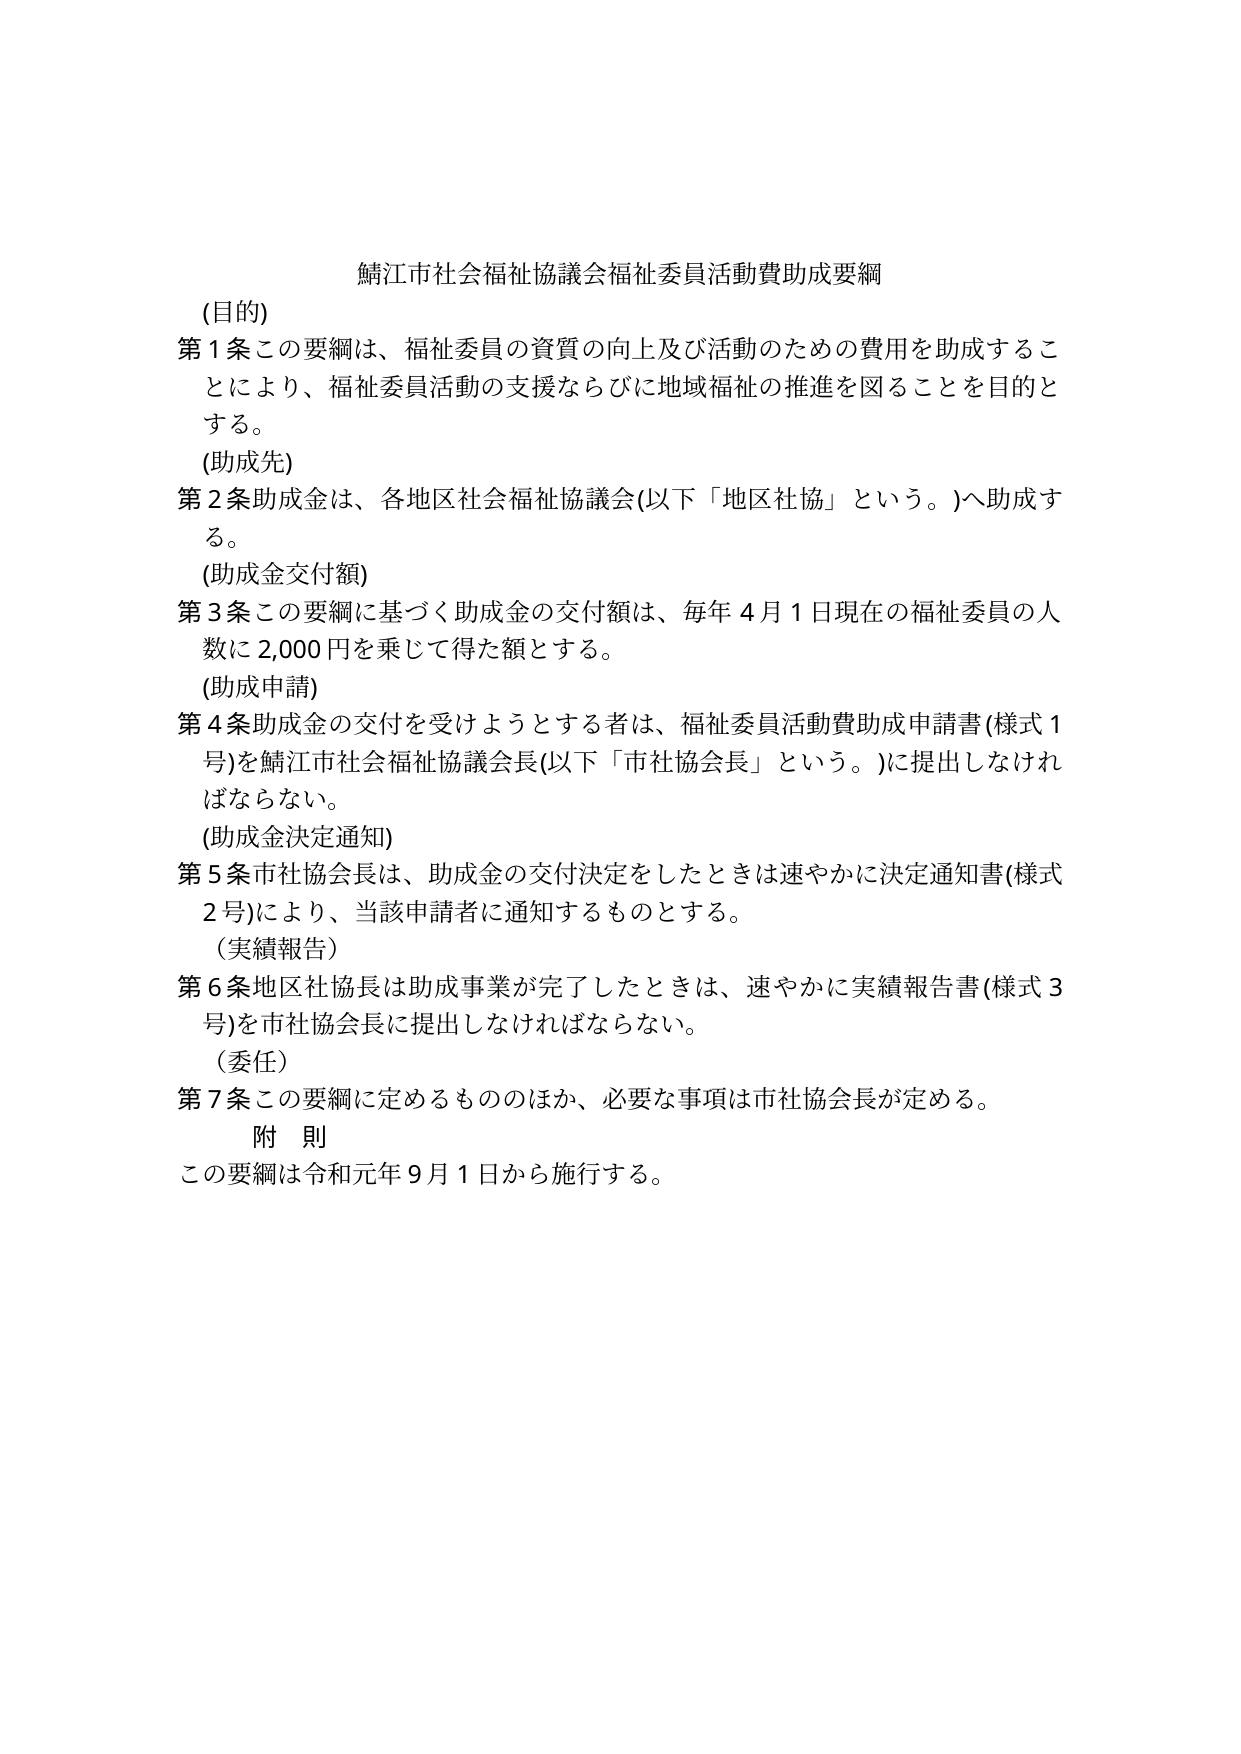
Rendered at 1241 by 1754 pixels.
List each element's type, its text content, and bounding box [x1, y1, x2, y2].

text 附 則 [177, 1117, 1063, 1154]
text （委任） [177, 1042, 1063, 1079]
text (助成金交付額) [177, 554, 1063, 592]
text 第5条 市社協会長は、助成金の交付決定をしたときは速やかに決定通知書(様式2号)により、当該申請者に通知するものとする。 [177, 854, 1063, 929]
text (目的) [177, 292, 1063, 329]
text (助成金決定通知) [177, 817, 1063, 854]
text 第6条 地区社協長は助成事業が完了したときは、速やかに実績報告書(様式3号)を市社協会長に提出しなければならない。 [177, 967, 1063, 1042]
text （実績報告） [177, 929, 1063, 967]
text この要綱は令和元年9月1日から施行する。 [177, 1154, 1063, 1192]
text 鯖江市社会福祉協議会福祉委員活動費助成要綱 [177, 254, 1063, 292]
text 第4条 助成金の交付を受けようとする者は、福祉委員活動費助成申請書(様式1号)を鯖江市社会福祉協議会長(以下「市社協会長」という。)に提出しなければならない。 [177, 704, 1063, 817]
text 第1条 この要綱は、福祉委員の資質の向上及び活動のための費用を助成することにより、福祉委員活動の支援ならびに地域福祉の推進を図ることを目的とする。 [177, 329, 1063, 442]
text (助成申請) [177, 667, 1063, 704]
text (助成先) [177, 442, 1063, 479]
text 第2条 助成金は、各地区社会福祉協議会(以下「地区社協」という。)へ助成する。 [177, 479, 1063, 554]
text 第3条 この要綱に基づく助成金の交付額は、毎年4月1日現在の福祉委員の人数に2,000円を乗じて得た額とする。 [177, 592, 1063, 667]
text 第7条 この要綱に定めるもののほか、必要な事項は市社協会長が定める。 [177, 1079, 1063, 1117]
